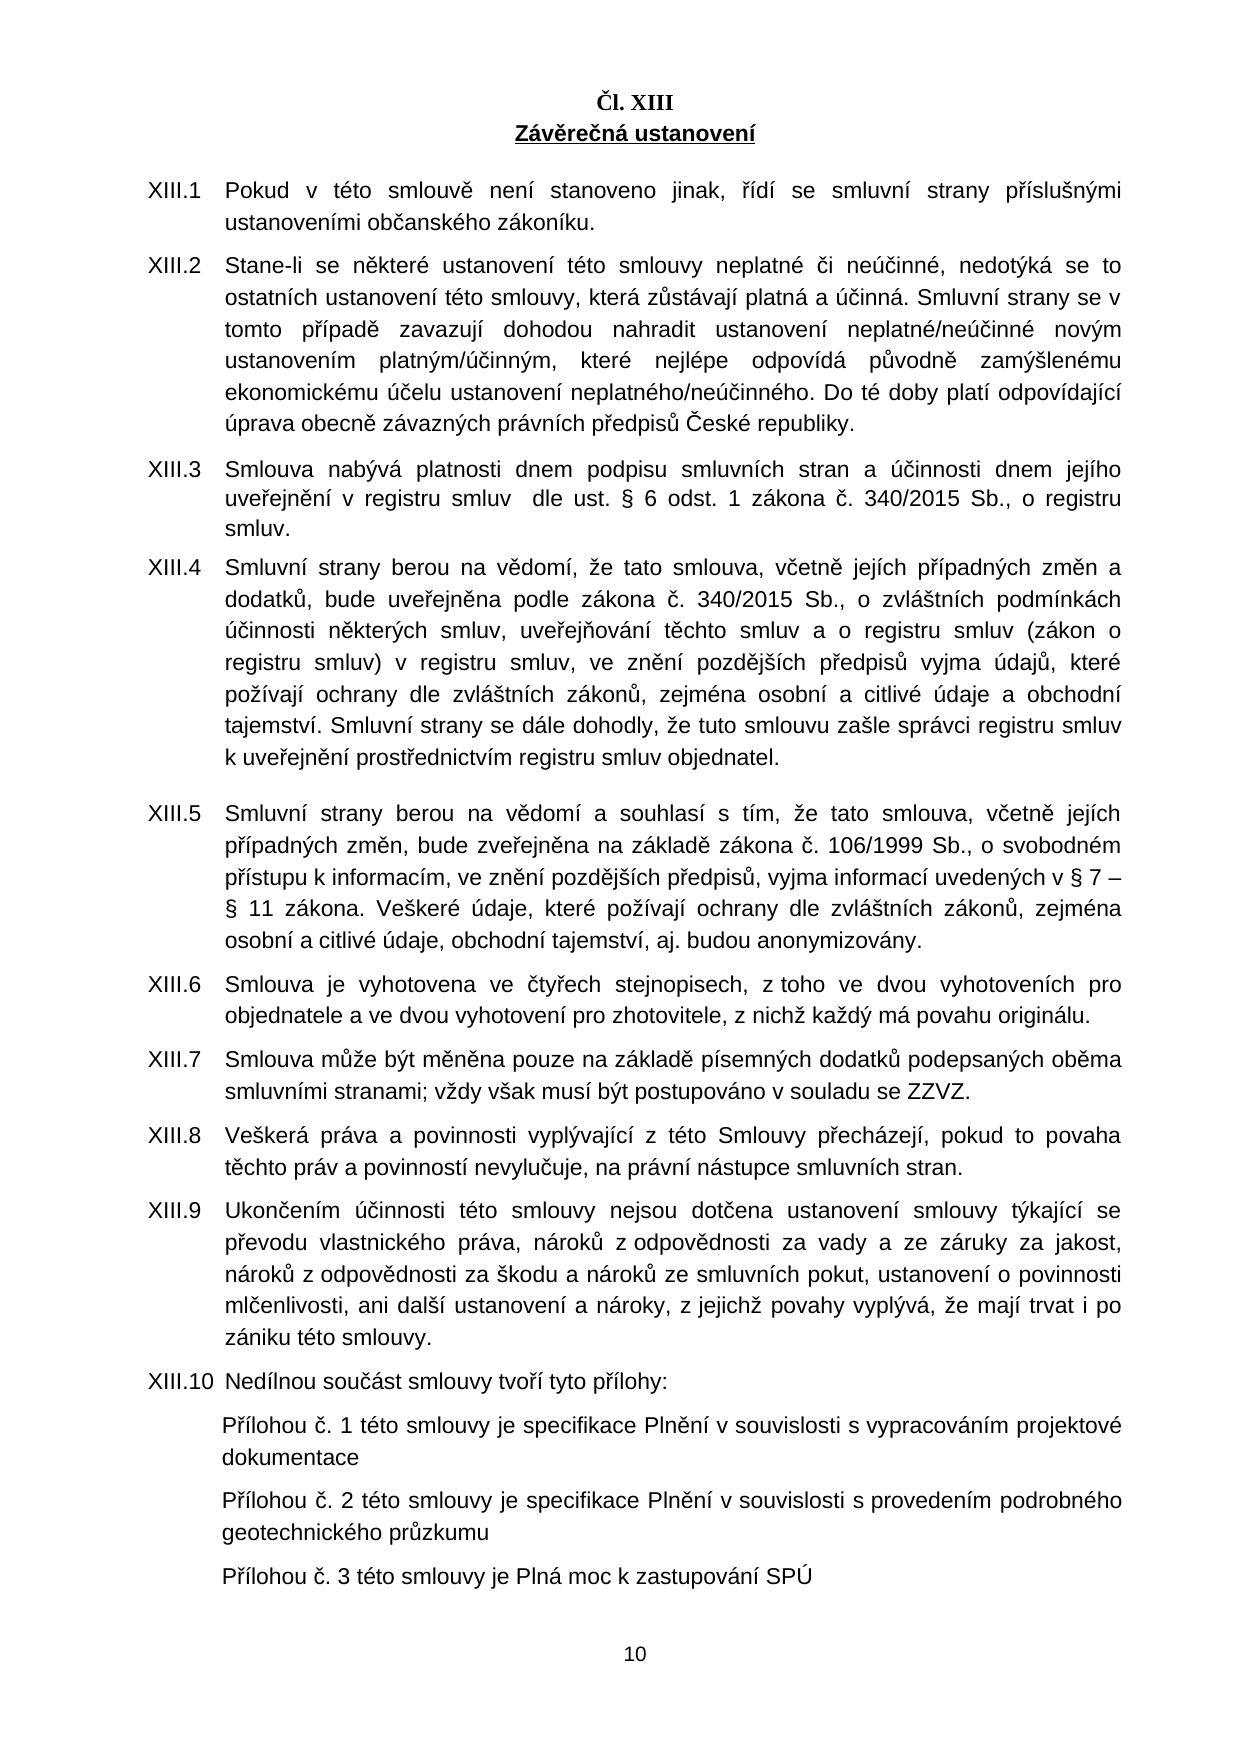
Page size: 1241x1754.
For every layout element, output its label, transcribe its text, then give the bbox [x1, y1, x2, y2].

text Závěrečná ustanovení [148, 89, 1122, 147]
list Smluvní strany berou na vědomí a souhlasí s tím, že tato smlouva, včetně jejích případných změn, bude zveřejněna na základě zákona č. 106/1999 Sb., o svobodném přístupu k informacím, ve znění pozdějších předpisů, vyjma informací uvedených v § 7 – § 11 zákona. Veškeré údaje, které požívají ochrany dle zvláštních zákonů, zejména osobní a citlivé údaje, obchodní tajemství, aj. budou anonymizovány. [148, 800, 1122, 953]
list Smlouva je vyhotovena ve čtyřech stejnopisech, z toho ve dvou vyhotoveních pro objednatele a ve dvou vyhotovení pro zhotovitele, z nichž každý má povahu originálu. [148, 971, 1122, 1028]
list Ukončením účinnosti této smlouvy nejsou dotčena ustanovení smlouvy týkající se převodu vlastnického práva, nároků z odpovědnosti za vady a ze záruky za jakost, nároků z odpovědnosti za škodu a nároků ze smluvních pokut, ustanovení o povinnosti mlčenlivosti, ani další ustanovení a nároky, z jejichž povahy vyplývá, že mají trvat i po zániku této smlouvy. [148, 1197, 1122, 1350]
list Veškerá práva a povinnosti vyplývající z této Smlouvy přecházejí, pokud to povaha těchto práv a povinností nevylučuje, na právní nástupce smluvních stran. [148, 1122, 1122, 1180]
list Stane-li se některé ustanovení této smlouvy neplatné či neúčinné, nedotýká se to ostatních ustanovení této smlouvy, která zůstávají platná a účinná. Smluvní strany se v tomto případě zavazují dohodou nahradit ustanovení neplatné/neúčinné novým ustanovením platným/účinným, které nejlépe odpovídá původně zamýšlenému ekonomickému účelu ustanovení neplatného/neúčinného. Do té doby platí odpovídající úprava obecně závazných právních předpisů České republiky. [148, 252, 1122, 437]
list Přílohou č. 1 této smlouvy je specifikace Plnění v souvislosti s vypracováním projektové dokumentace [222, 1412, 1122, 1470]
list Přílohou č. 3 této smlouvy je Plná moc k zastupování SPÚ [222, 1563, 1122, 1589]
list Smlouva může být měněna pouze na základě písemných dodatků podepsaných oběma smluvními stranami; vždy však musí být postupováno v souladu se ZZVZ. [148, 1046, 1122, 1104]
list Smlouva nabývá platnosti dnem podpisu smluvních stran a účinnosti dnem jejího uveřejnění v registru smluv dle ust. § 6 odst. 1 zákona č. 340/2015 Sb., o registru smluv. [148, 454, 1122, 542]
list Nedílnou součást smlouvy tvoří tyto přílohy: [148, 1368, 1122, 1394]
list Pokud v této smlouvě není stanoveno jinak, řídí se smluvní strany příslušnými ustanoveními občanského zákoníku. [148, 177, 1122, 235]
list Přílohou č. 2 této smlouvy je specifikace Plnění v souvislosti s provedením podrobného geotechnického průzkumu [222, 1487, 1122, 1545]
list Smluvní strany berou na vědomí, že tato smlouva, včetně jejích případných změn a dodatků, bude uveřejněna podle zákona č. 340/2015 Sb., o zvláštních podmínkách účinnosti některých smluv, uveřejňování těchto smluv a o registru smluv (zákon o registru smluv) v registru smluv, ve znění pozdějších předpisů vyjma údajů, které požívají ochrany dle zvláštních zákonů, zejména osobní a citlivé údaje a obchodní tajemství. Smluvní strany se dále dohodly, že tuto smlouvu zašle správci registru smluv k uveřejnění prostřednictvím registru smluv objednatel. [148, 554, 1122, 770]
